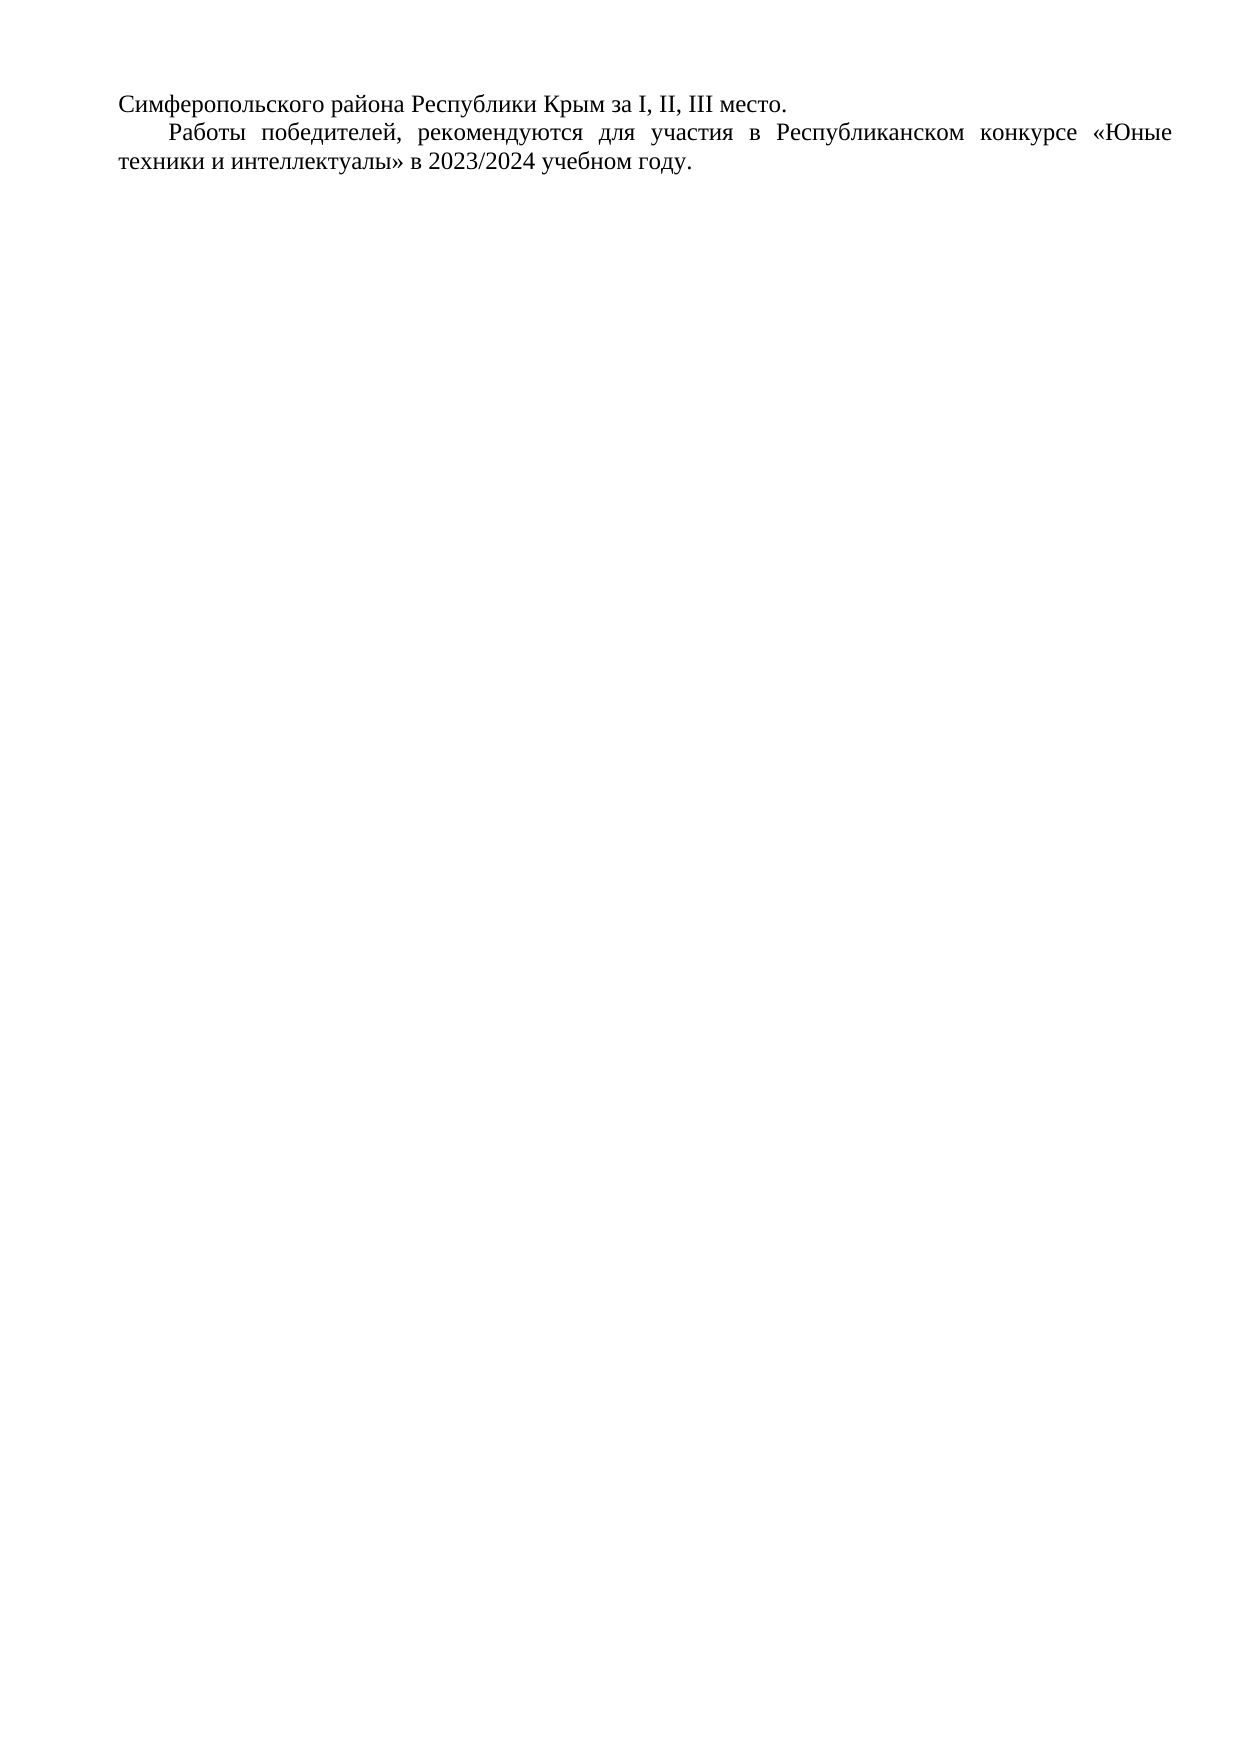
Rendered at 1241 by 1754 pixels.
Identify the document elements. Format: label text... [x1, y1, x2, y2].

text Работы победителей, рекомендуются для участия в Республиканском конкурсе «Юные техники и интеллектуалы» в 2023/2024 учебном году. [118, 117, 1173, 175]
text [118, 89, 1173, 117]
